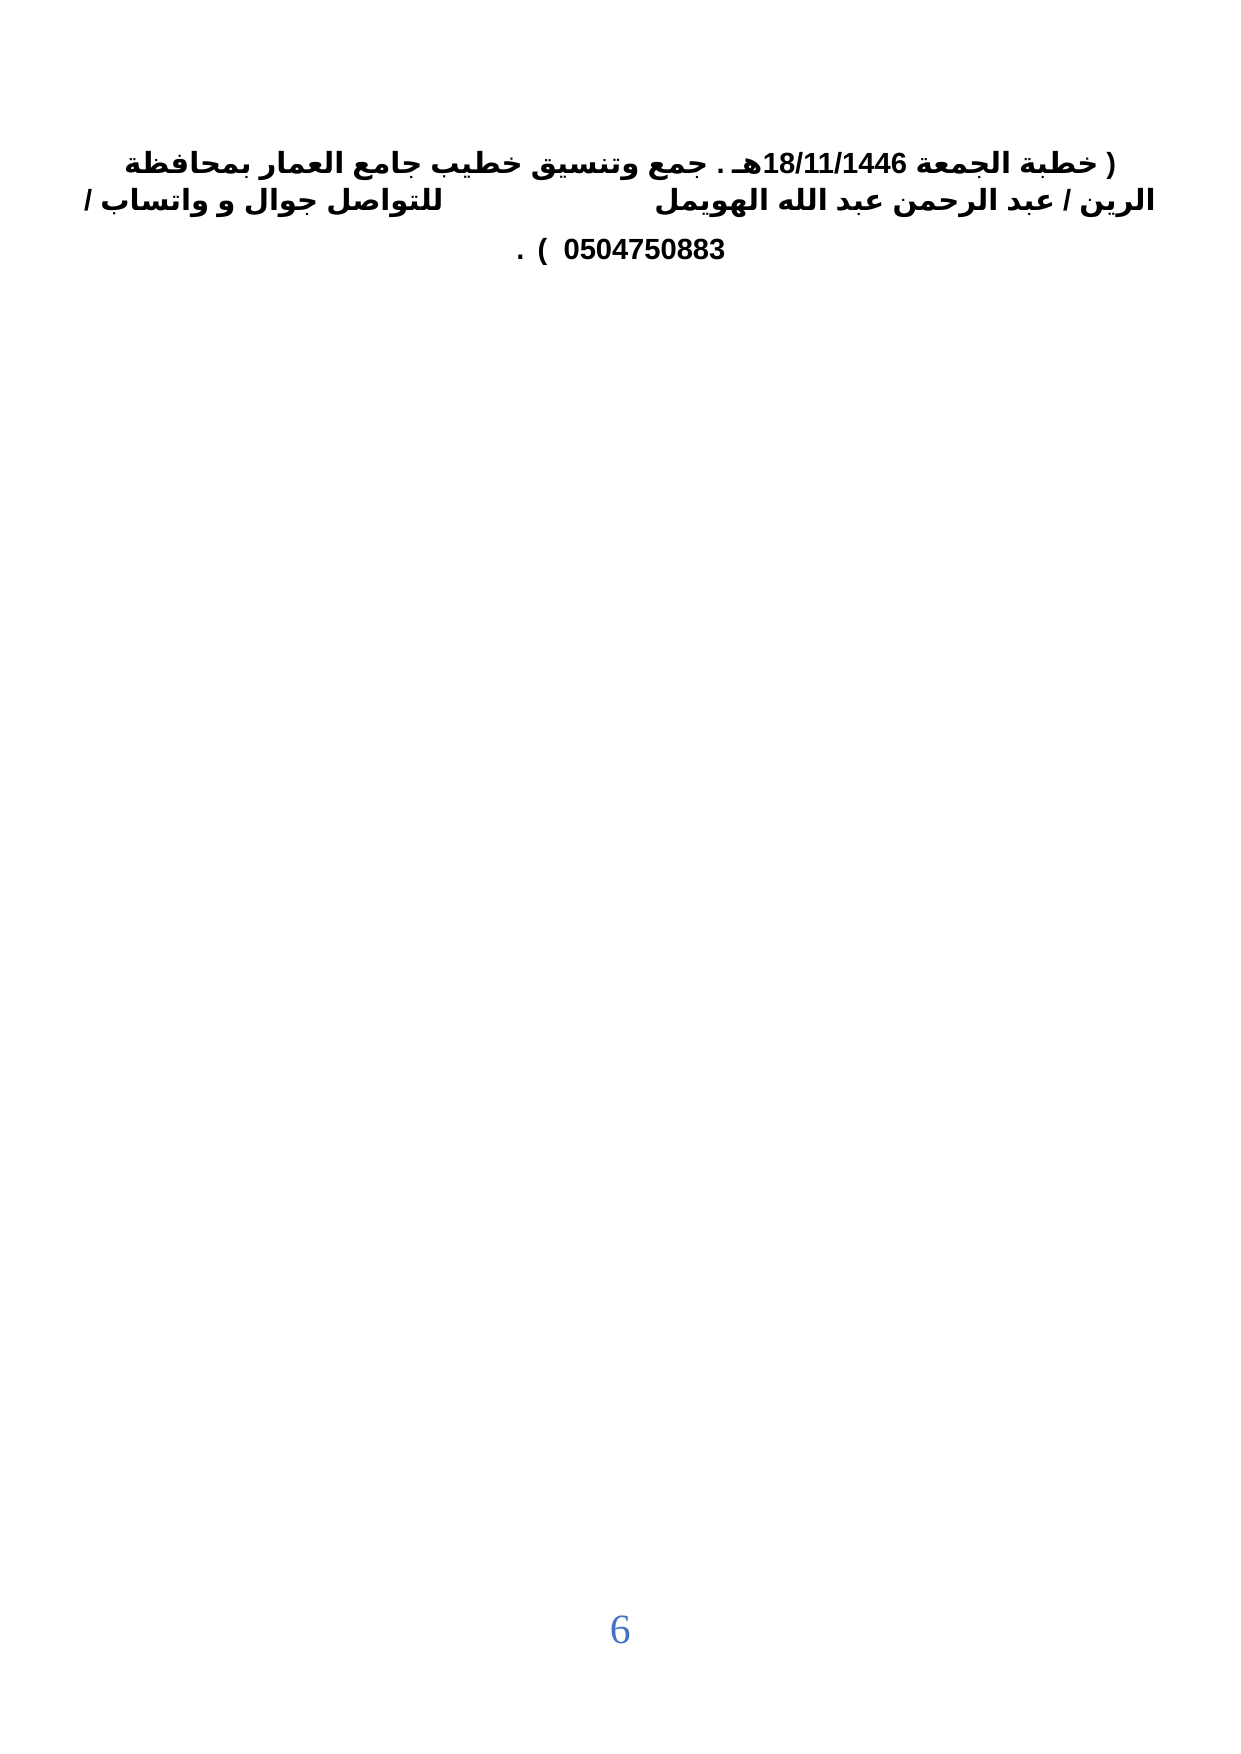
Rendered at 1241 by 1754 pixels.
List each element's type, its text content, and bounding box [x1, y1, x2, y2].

text ( خطبة الجمعة 18/11/1446هـ . جمع وتنسيق خطيب جامع العمار بمحافظة الرين / عبد الرحمن عبد الله الهويمل للتواصل جوال و واتساب / 0504750883 ) . [75, 147, 1165, 268]
